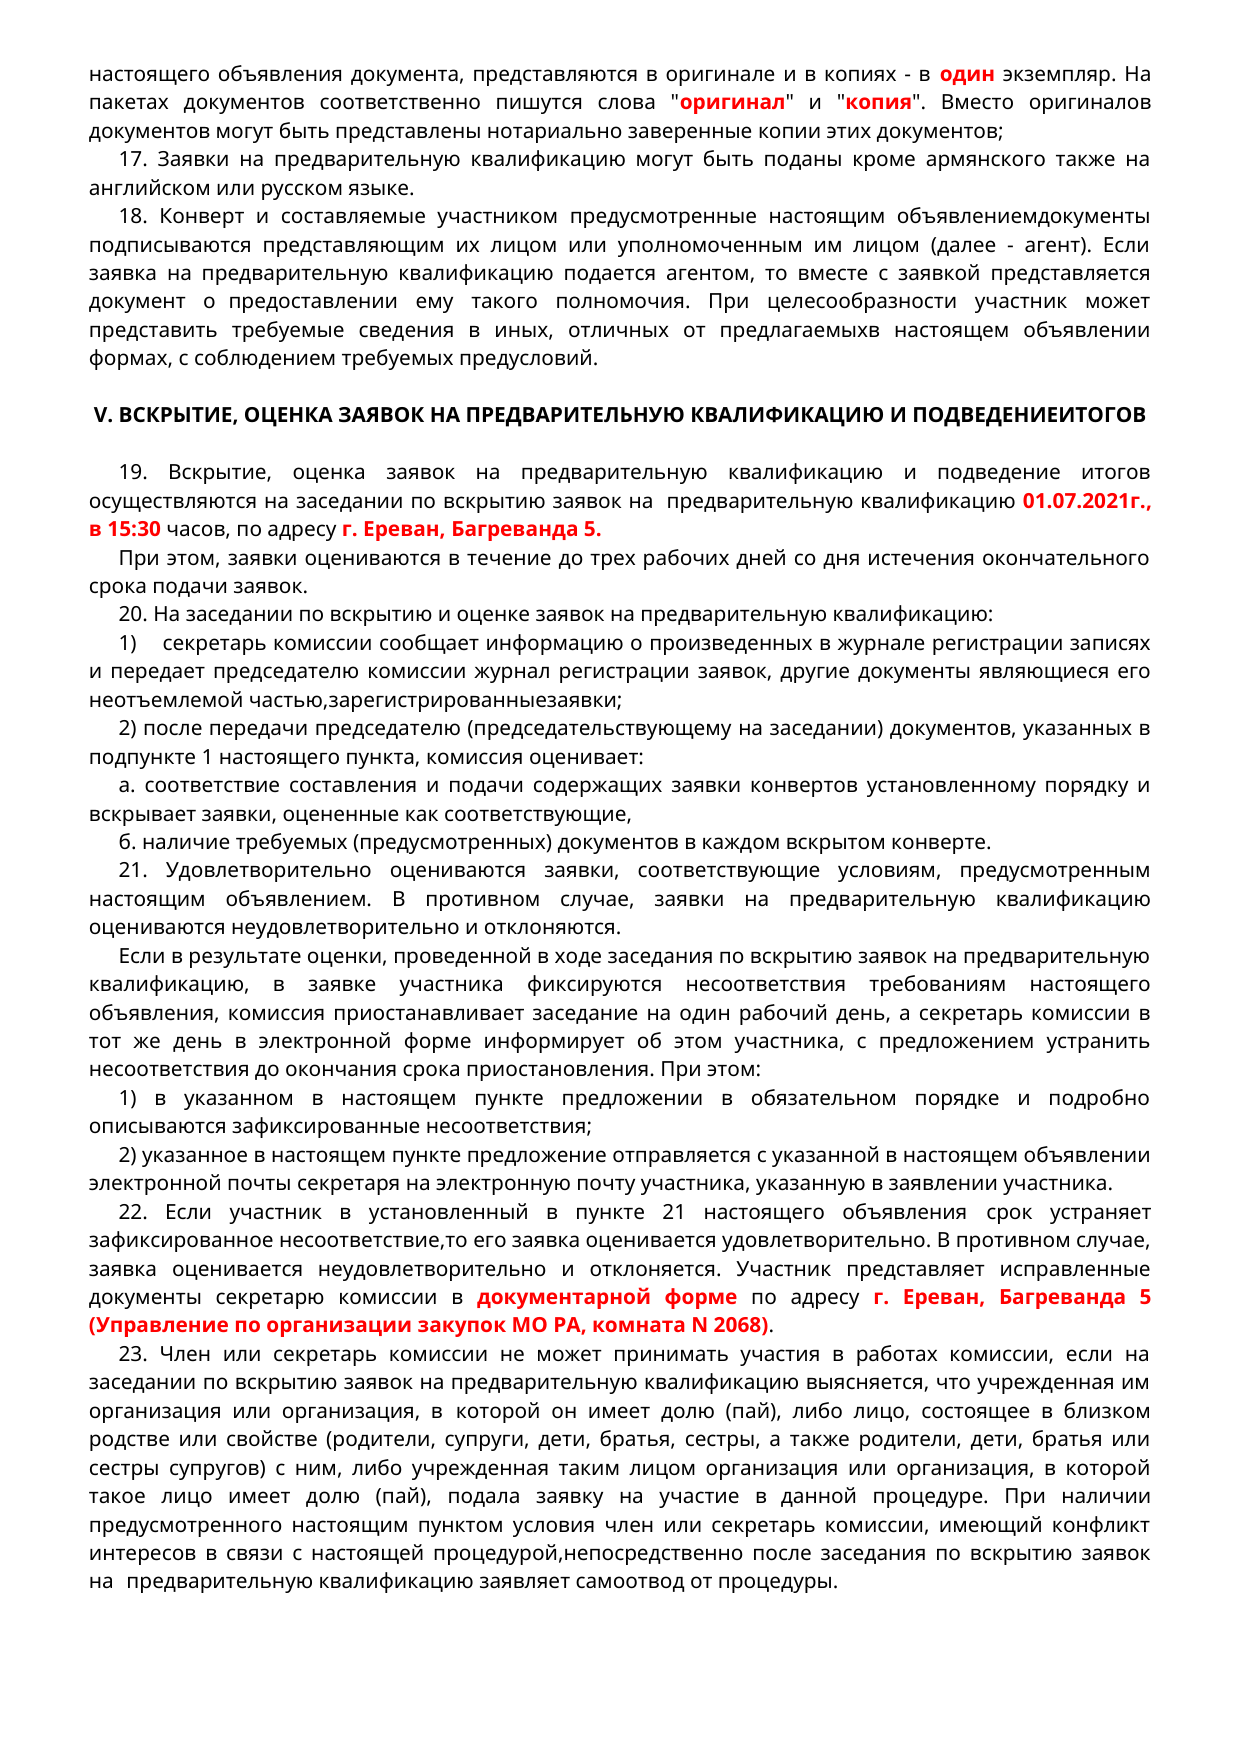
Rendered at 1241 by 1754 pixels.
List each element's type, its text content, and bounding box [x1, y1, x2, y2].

text 1) секретарь комиссии сообщает информацию о произведенных в журнале регистрации записях и передает председателю комиссии журнал регистрации заявок, другие документы являющиеся его неотъемлемой частью,зарегистрированныезаявки; [89, 628, 1152, 713]
text 19. Вскрытие, оценка заявок на предварительную квалификацию и подведение итогов осуществляются на заседании по вскрытию заявок на предварительную квалификацию 01.07.2021г., в 15:30 часов, по адресу г. Ереван, Багреванда 5. [89, 457, 1152, 543]
text а. соответствие составления и подачи содержащих заявки конвертов установленному порядку и вскрывает заявки, оцененные как соответствующие, [89, 770, 1152, 827]
text 2) после передачи председателю (председательствующему на заседании) документов, указанных в подпункте 1 настоящего пункта, комиссия оценивает: [89, 713, 1152, 770]
text 1) в указанном в настоящем пункте предложении в обязательном порядке и подробно описываются зафиксированные несоответствия; [89, 1083, 1152, 1140]
text 18. Конверт и составляемые участником предусмотренные настоящим объявлениемдокументы подписываются представляющим их лицом или уполномоченным им лицом (далее - агент). Если заявка на предварительную квалификацию подается агентом, то вместе с заявкой представляется документ о предоставлении ему такого полномочия. При целесообразности участник может представить требуемые сведения в иных, отличных от предлагаемыхв настоящем объявлении формах, с соблюдением требуемых предусловий. [89, 201, 1152, 372]
text 23. Член или секретарь комиссии не может принимать участия в работах комиссии, если на заседании по вскрытию заявок на предварительную квалификацию выясняется, что учрежденная им организация или организация, в которой он имеет долю (пай), либо лицо, состоящее в близком родстве или свойстве (родители, супруги, дети, братья, сестры, а также родители, дети, братья или сестры супругов) с ним, либо учрежденная таким лицом организация или организация, в которой такое лицо имеет долю (пай), подала заявку на участие в данной процедуре. При наличии предусмотренного настоящим пунктом условия член или секретарь комиссии, имеющий конфликт интересов в связи с настоящей процедурой,непосредственно после заседания по вскрытию заявок на предварительную квалификацию заявляет самоотвод от процедуры. [89, 1339, 1152, 1595]
text V. ВСКРЫТИЕ, ОЦЕНКА ЗАЯВОК НА ПРЕДВАРИТЕЛЬНУЮ КВАЛИФИКАЦИЮ И ПОДВЕДЕНИЕИТОГОВ [89, 400, 1152, 429]
text 2) указанное в настоящем пункте предложение отправляется с указанной в настоящем объявлении электронной почты секретаря на электронную почту участника, указанную в заявлении участника. [89, 1140, 1152, 1197]
text Если в результате оценки, проведенной в ходе заседания по вскрытию заявок на предварительную квалификацию, в заявке участника фиксируются несоответствия требованиям настоящего объявления, комиссия приостанавливает заседание на один рабочий день, а секретарь комиссии в тот же день в электронной форме информирует об этом участника, с предложением устранить несоответствия до окончания срока приостановления. При этом: [89, 941, 1152, 1083]
text 22. Если участник в установленный в пункте 21 настоящего объявления срок устраняет зафиксированное несоответствие,то его заявка оценивается удовлетворительно. В противном случае, заявка оценивается неудовлетворительно и отклоняется. Участник представляет исправленные документы секретарю комиссии в документарной форме по адресу г. Ереван, Багреванда 5 (Управление по организации закупок МО РА, комната N 2068). [89, 1197, 1152, 1339]
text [89, 59, 1152, 144]
text 20. На заседании по вскрытию и оценке заявок на предварительную квалификацию: [89, 599, 1152, 628]
text б. наличие требуемых (предусмотренных) документов в каждом вскрытом конверте. [89, 827, 1152, 856]
text При этом, заявки оцениваются в течение до трех рабочих дней со дня истечения окончательного срока подачи заявок. [89, 543, 1152, 599]
text 21. Удовлетворительно оцениваются заявки, соответствующие условиям, предусмотренным настоящим объявлением. В противном случае, заявки на предварительную квалификацию оцениваются неудовлетворительно и отклоняются. [89, 856, 1152, 941]
text 17. Заявки на предварительную квалификацию могут быть поданы кроме армянского также на английском или русском языке. [89, 144, 1152, 201]
